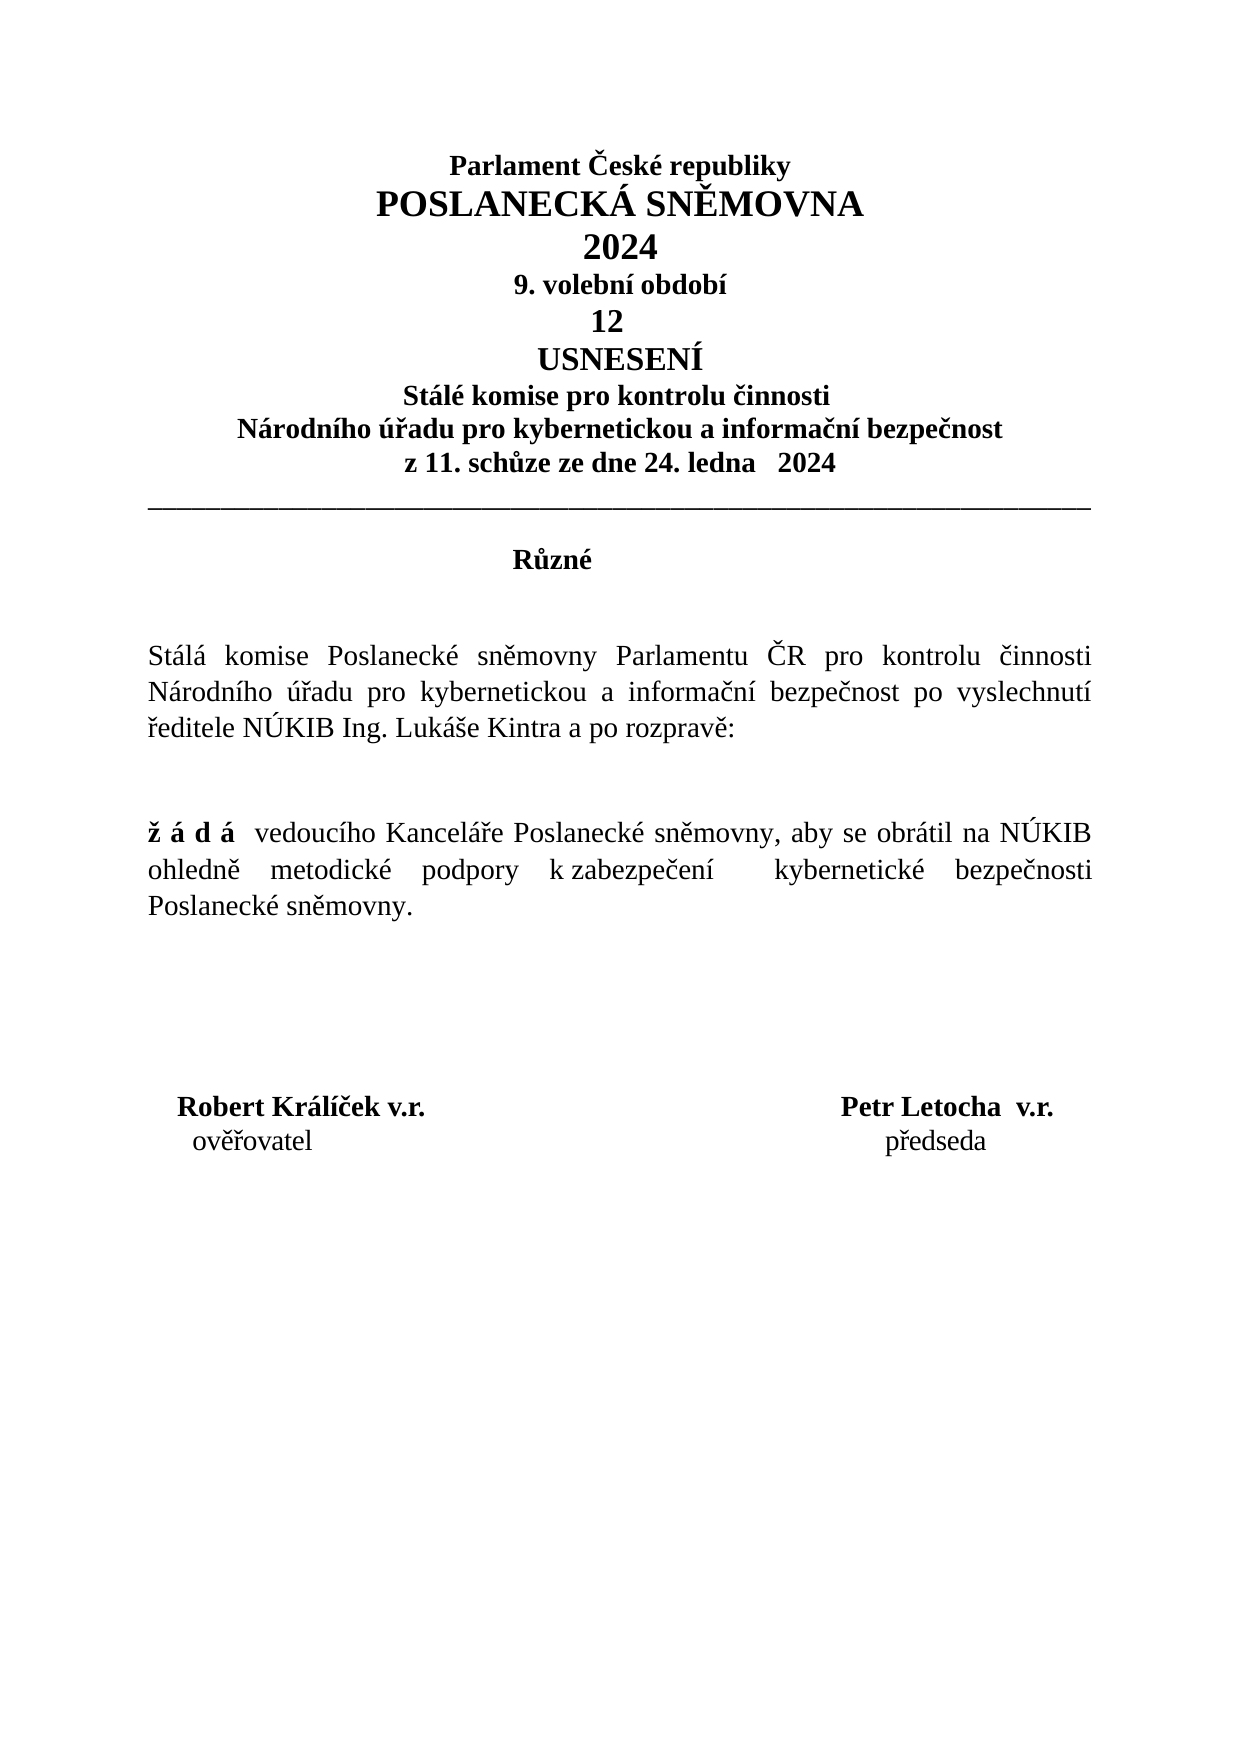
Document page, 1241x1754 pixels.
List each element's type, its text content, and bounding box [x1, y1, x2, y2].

text 9. volební období [148, 267, 1093, 301]
text USNESENÍ [148, 339, 1093, 378]
text Stálá komise Poslanecké sněmovny Parlamentu ČR pro kontrolu činnosti Národního úřadu pro kybernetickou a informační bezpečnost po vyslechnutí ředitele NÚKIB Ing. Lukáše Kintra a po rozpravě: [148, 638, 1093, 743]
text Robert Králíček v.r. Petr Letocha v.r. [148, 1089, 1093, 1123]
text Parlament České republiky [148, 148, 1093, 181]
text ověřovatel předseda [185, 1123, 1093, 1156]
list Různé [162, 542, 1093, 575]
text 2024 [148, 224, 1093, 267]
text 12 [516, 301, 1093, 339]
text POSLANECKÁ SNĚMOVNA [148, 181, 1093, 224]
text ž á d á vedoucího Kanceláře Poslanecké sněmovny, aby se obrátil na NÚKIB ohledně metodické podpory k zabezpečení kybernetické bezpečnosti Poslanecké sněmovny. [148, 816, 1093, 921]
text z 11. schůze ze dne 24. ledna 2024 [148, 445, 1093, 478]
text Stálé komise pro kontrolu činnosti Národního úřadu pro kybernetickou a informační bezpečnost [148, 378, 1093, 445]
text _________________________________________________________________ [148, 478, 1093, 514]
